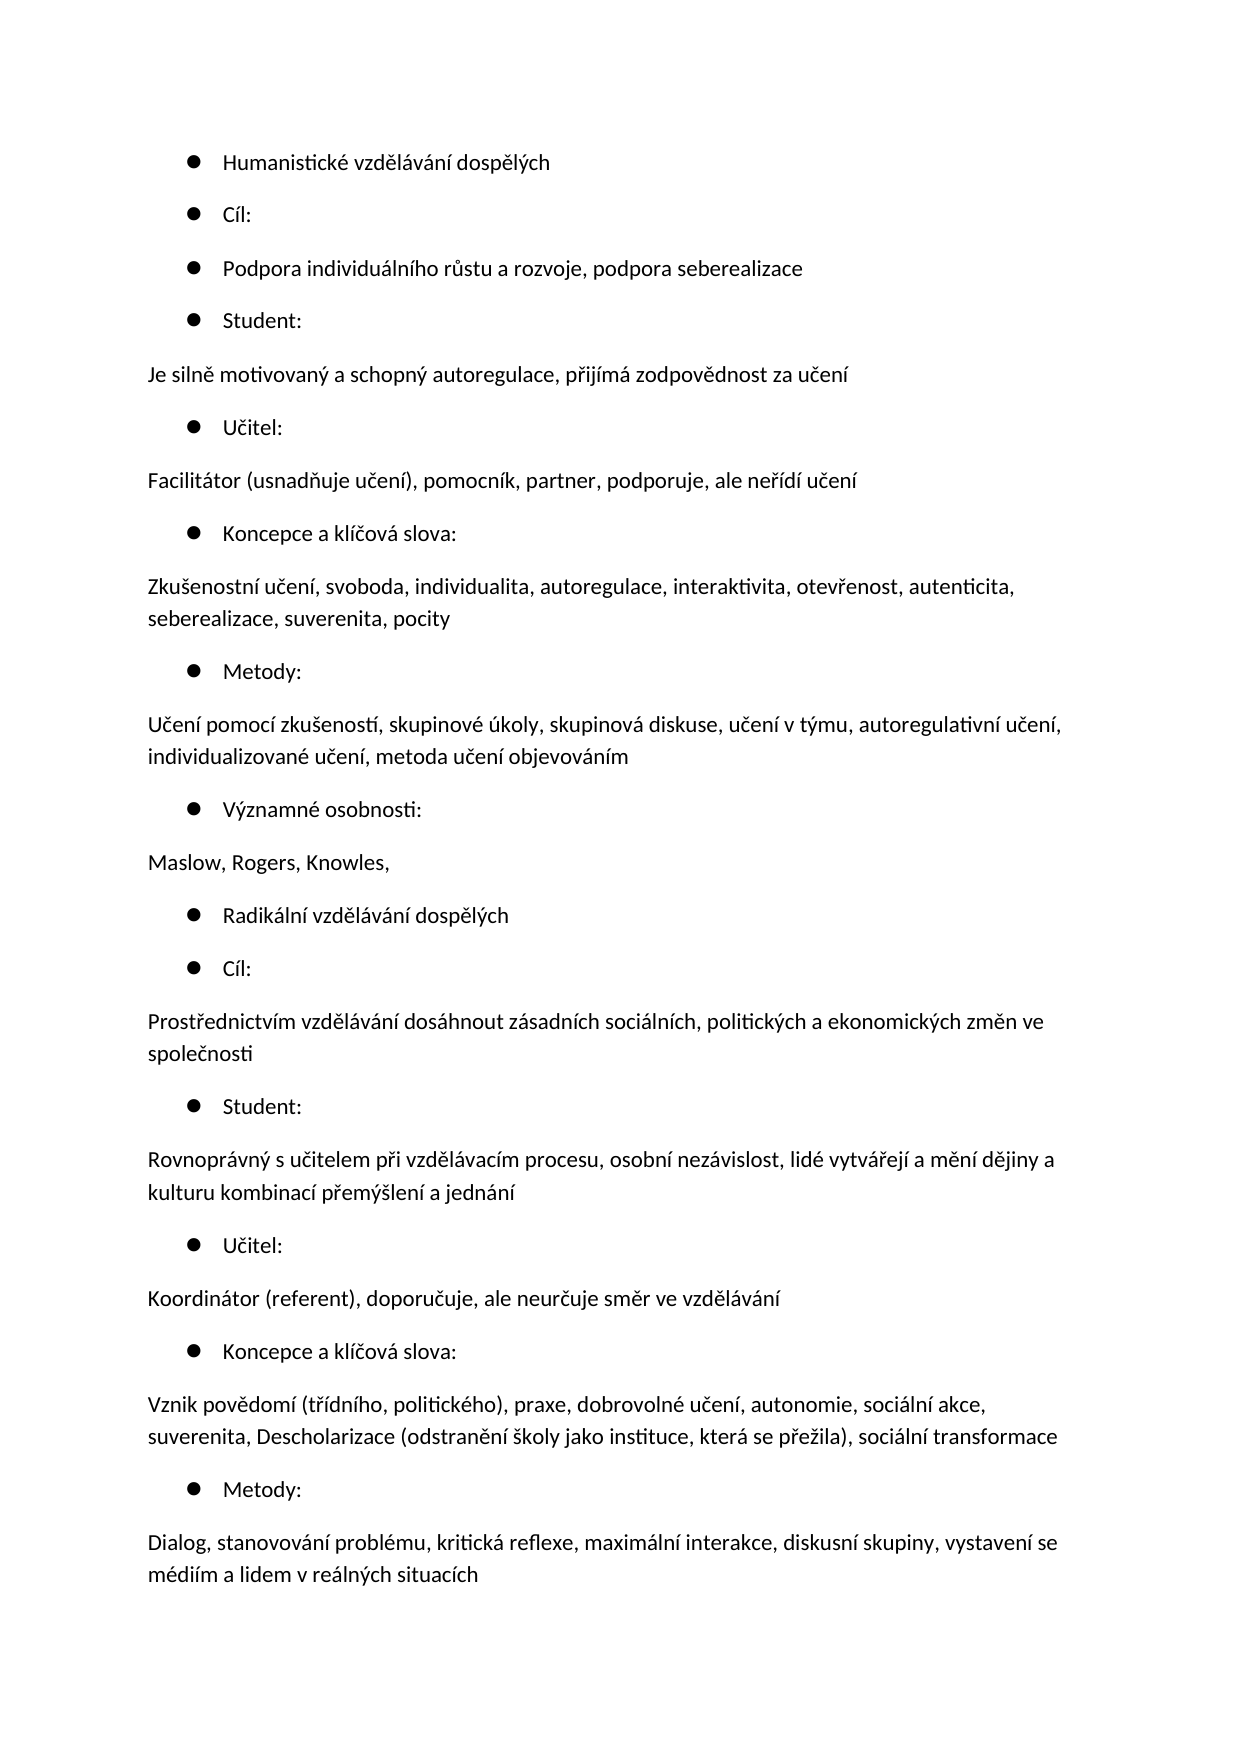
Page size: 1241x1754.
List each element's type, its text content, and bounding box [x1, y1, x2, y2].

list Učitel: [185, 1231, 1093, 1259]
list Koncepce a klíčová slova: [185, 519, 1093, 547]
list Student: [185, 1092, 1093, 1121]
text Maslow, Rogers, Knowles, [148, 848, 1093, 876]
list Radikální vzdělávání dospělých [185, 901, 1093, 929]
list Podpora individuálního růstu a rozvoje, podpora seberealizace [185, 254, 1093, 282]
text Zkušenostní učení, svoboda, individualita, autoregulace, interaktivita, otevřenost, autenticita, seberealizace, suverenita, pocity [148, 572, 1093, 632]
text Prostřednictvím vzdělávání dosáhnout zásadních sociálních, politických a ekonomických změn ve společnosti [148, 1007, 1093, 1067]
text Učení pomocí zkušeností, skupinové úkoly, skupinová diskuse, učení v týmu, autoregulativní učení, individualizované učení, metoda učení objevováním [148, 710, 1093, 770]
list Koncepce a klíčová slova: [185, 1337, 1093, 1365]
list Významné osobnosti: [185, 795, 1093, 823]
text Dialog, stanovování problému, kritická reflexe, maximální interakce, diskusní skupiny, vystavení se médiím a lidem v reálných situacích [148, 1528, 1093, 1588]
list Student: [185, 307, 1093, 335]
text Koordinátor (referent), doporučuje, ale neurčuje směr ve vzdělávání [148, 1284, 1093, 1312]
list Učitel: [185, 413, 1093, 441]
text Rovnoprávný s učitelem při vzdělávacím procesu, osobní nezávislost, lidé vytvářejí a mění dějiny a kulturu kombinací přemýšlení a jednání [148, 1146, 1093, 1206]
list Cíl: [185, 954, 1093, 982]
list Metody: [185, 1475, 1093, 1503]
text Vznik povědomí (třídního, politického), praxe, dobrovolné učení, autonomie, sociální akce, suverenita, Descholarizace (odstranění školy jako instituce, která se přežila), sociální transformace [148, 1390, 1093, 1450]
list Metody: [185, 657, 1093, 685]
list Cíl: [185, 201, 1093, 229]
list Humanistické vzdělávání dospělých [185, 148, 1093, 176]
text Je silně motivovaný a schopný autoregulace, přijímá zodpovědnost za učení [148, 360, 1093, 388]
text Facilitátor (usnadňuje učení), pomocník, partner, podporuje, ale neřídí učení [148, 466, 1093, 494]
